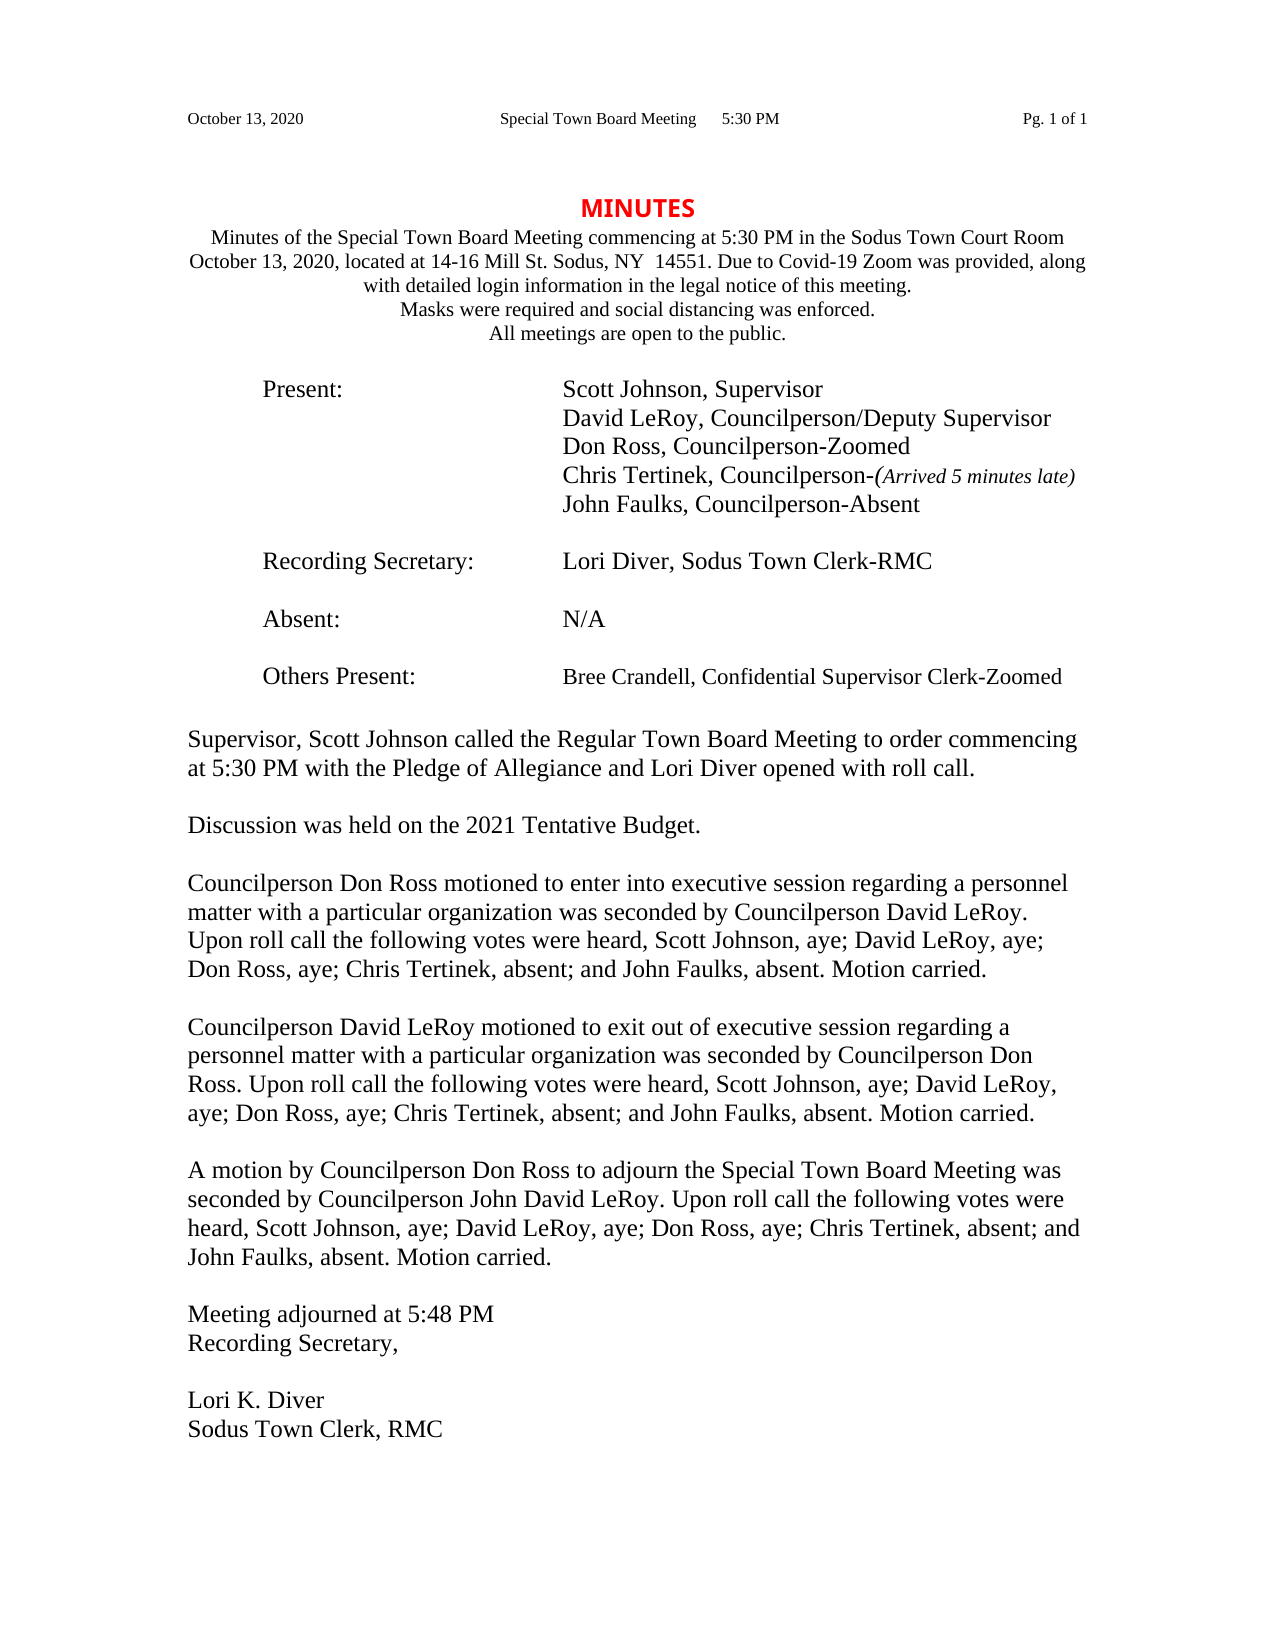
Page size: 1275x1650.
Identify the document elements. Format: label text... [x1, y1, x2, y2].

text Don Ross, Councilperson-Zoomed [487, 431, 1087, 460]
text Minutes of the Special Town Board Meeting commencing at 5:30 PM in the Sodus Town Court Room October 13, 2020, located at 14-16 Mill St. Sodus, NY 14551. Due to Covid-19 Zoom was provided, along with detailed login information in the legal notice of this meeting. [187, 225, 1087, 297]
text A motion by Councilperson Don Ross to adjourn the Special Town Board Meeting was seconded by Councilperson John David LeRoy. Upon roll call the following votes were heard, Scott Johnson, aye; David LeRoy, aye; Don Ross, aye; Chris Tertinek, absent; and John Faulks, absent. Motion carried. [187, 1155, 1087, 1270]
text All meetings are open to the public. [187, 321, 1087, 345]
text Recording Secretary: Lori Diver, Sodus Town Clerk-RMC [187, 546, 1087, 575]
text Councilperson David LeRoy motioned to exit out of executive session regarding a personnel matter with a particular organization was seconded by Councilperson Don Ross. Upon roll call the following votes were heard, Scott Johnson, aye; David LeRoy, aye; Don Ross, aye; Chris Tertinek, absent; and John Faulks, absent. Motion carried. [187, 1012, 1087, 1127]
text Sodus Town Clerk, RMC [112, 1414, 1087, 1443]
text Meeting adjourned at 5:48 PM [112, 1299, 1087, 1328]
text Supervisor, Scott Johnson called the Regular Town Board Meeting to order commencing at 5:30 PM with the Pledge of Allegiance and Lori Diver opened with roll call. [187, 724, 1087, 782]
text Lori K. Diver [112, 1385, 1087, 1414]
text John Faulks, Councilperson-Absent [562, 489, 1087, 518]
text Discussion was held on the 2021 Tentative Budget. [187, 810, 1087, 839]
text Absent: N/A [187, 604, 1087, 633]
text Others Present: Bree Crandell, Confidential Supervisor Clerk-Zoomed [187, 661, 1087, 690]
text Recording Secretary, [112, 1328, 1087, 1357]
text Councilperson Don Ross motioned to enter into executive session regarding a personnel matter with a particular organization was seconded by Councilperson David LeRoy. Upon roll call the following votes were heard, Scott Johnson, aye; David LeRoy, aye; Don Ross, aye; Chris Tertinek, absent; and John Faulks, absent. Motion carried. [187, 868, 1087, 983]
text Chris Tertinek, Councilperson-(Arrived 5 minutes late) [487, 460, 1087, 489]
text MINUTES [187, 191, 1087, 225]
text David LeRoy, Councilperson/Deputy Supervisor [487, 403, 1087, 431]
text Masks were required and social distancing was enforced. [187, 297, 1087, 321]
text Present: Scott Johnson, Supervisor [187, 374, 1087, 403]
